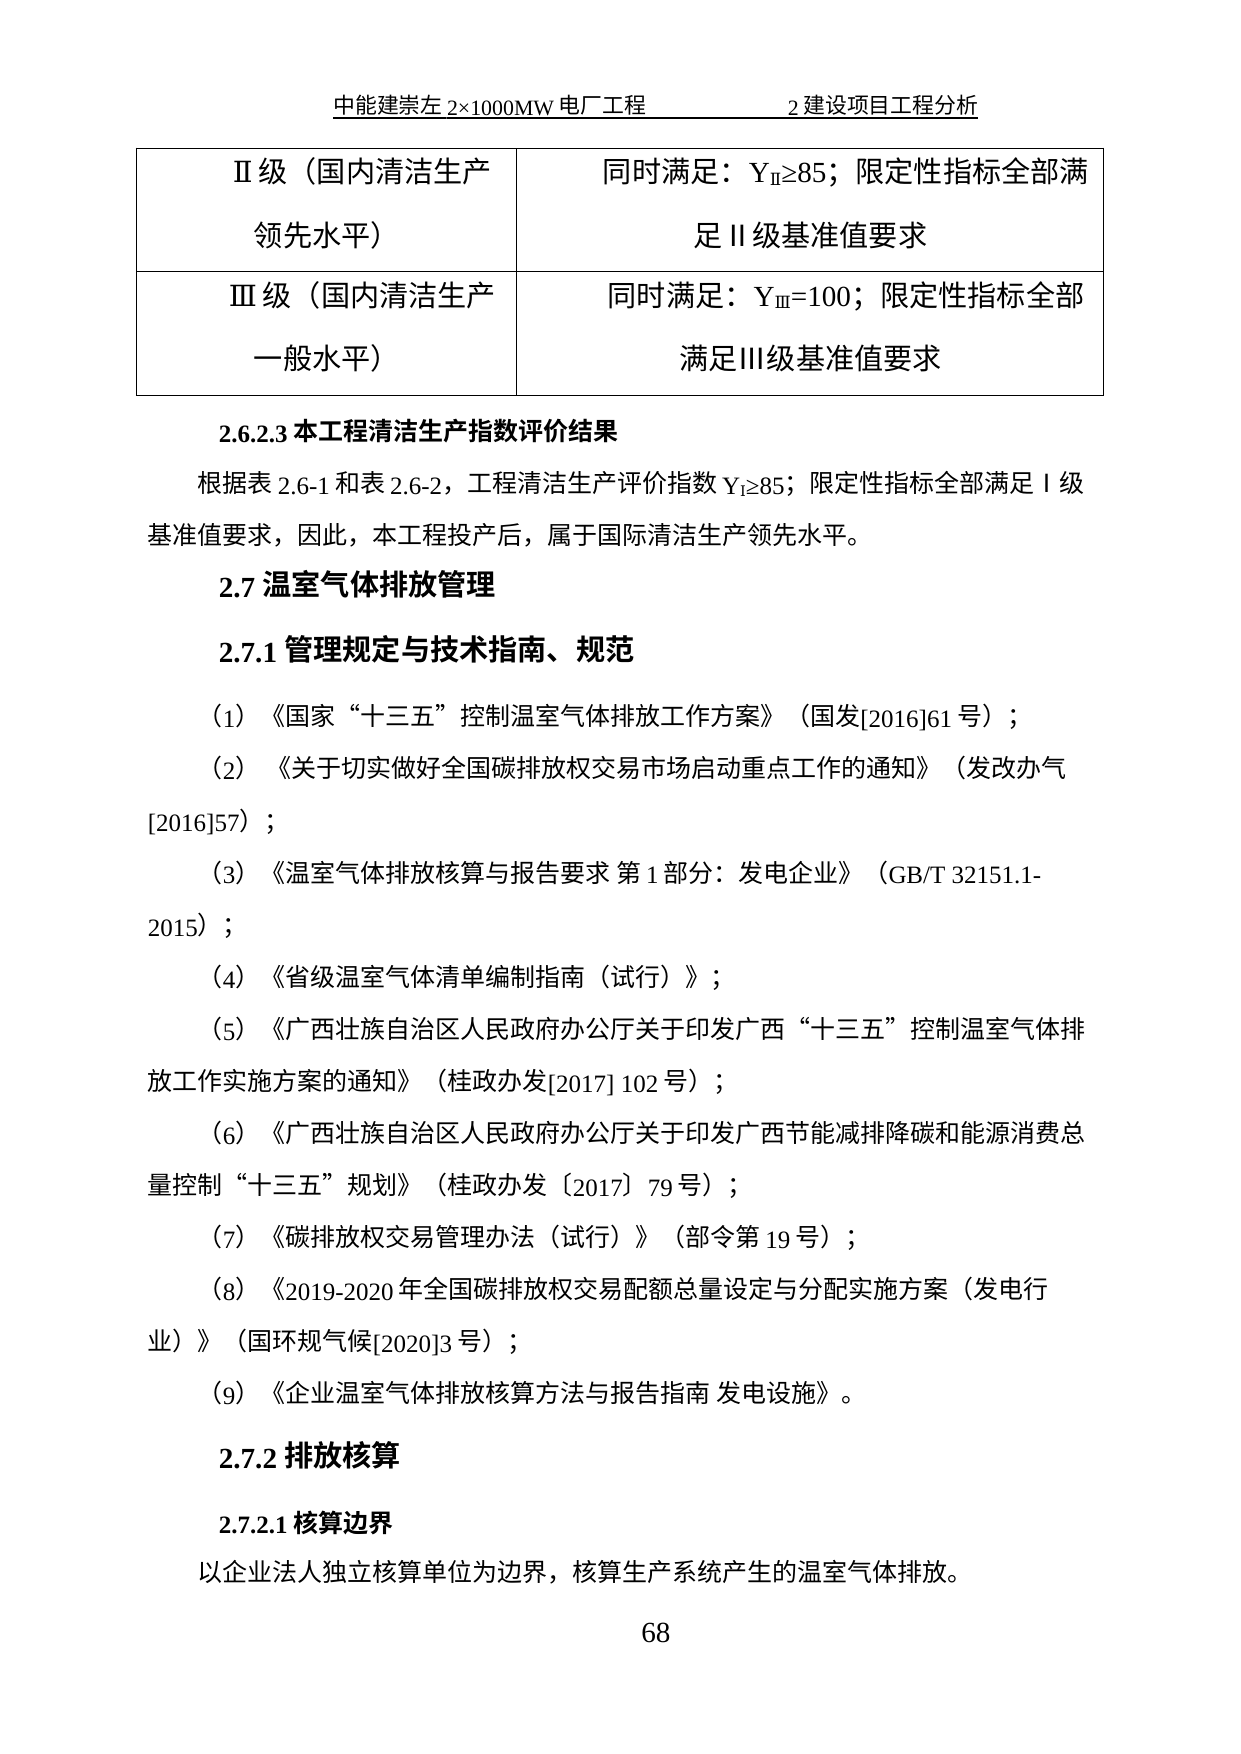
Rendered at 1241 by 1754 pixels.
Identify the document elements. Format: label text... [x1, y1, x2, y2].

text （6）《广西壮族自治区人民政府办公厅关于印发广西节能减排降碳和能源消费总量控制“十三五”规划》（桂政办发〔2017〕79号）； [148, 1098, 1092, 1202]
text （9）《企业温室气体排放核算方法与报告指南 发电设施》。 [148, 1358, 1092, 1410]
text （4）《省级温室气体清单编制指南（试行）》； [148, 941, 1092, 993]
text （5）《广西壮族自治区人民政府办公厅关于印发广西“十三五”控制温室气体排放工作实施方案的通知》（桂政办发[2017] 102号）； [148, 993, 1092, 1098]
table_cell Ⅱ级（国内清洁生产领先水平） [137, 149, 516, 271]
text 2.7.2 排放核算 [148, 1423, 1092, 1475]
text （3）《温室气体排放核算与报告要求 第1部分：发电企业》（GB/T 32151.1-2015）； [148, 837, 1092, 941]
text （8）《2019-2020年全国碳排放权交易配额总量设定与分配实施方案（发电行业）》（国环规气候[2020]3号）； [148, 1254, 1092, 1358]
text （7）《碳排放权交易管理办法（试行）》（部令第19号）； [148, 1202, 1092, 1254]
text 根据表2.6-1和表2.6-2，工程清洁生产评价指数YⅠ≥85；限定性指标全部满足Ⅰ级基准值要求，因此，本工程投产后，属于国际清洁生产领先水平。 [148, 448, 1092, 552]
text 以企业法人独立核算单位为边界，核算生产系统产生的温室气体排放。 [148, 1539, 1092, 1591]
text 2.7.2.1 核算边界 [148, 1487, 1092, 1539]
table_cell Ⅲ级（国内清洁生产一般水平） [137, 272, 516, 394]
text 2.7 温室气体排放管理 [148, 552, 1092, 604]
table_cell 同时满足：YⅡ≥85；限定性指标全部满足Ⅱ级基准值要求 [517, 149, 1103, 271]
text （1）《国家“十三五”控制温室气体排放工作方案》（国发[2016]61号）； [148, 681, 1092, 733]
table_cell 同时满足：YⅢ=100；限定性指标全部满足Ⅲ级基准值要求 [517, 272, 1103, 394]
text （2） 《关于切实做好全国碳排放权交易市场启动重点工作的通知》（发改办气[2016]57）； [148, 733, 1092, 837]
text 2.6.2.3 本工程清洁生产指数评价结果 [148, 396, 1092, 448]
text 2.7.1 管理规定与技术指南、规范 [148, 616, 1092, 668]
